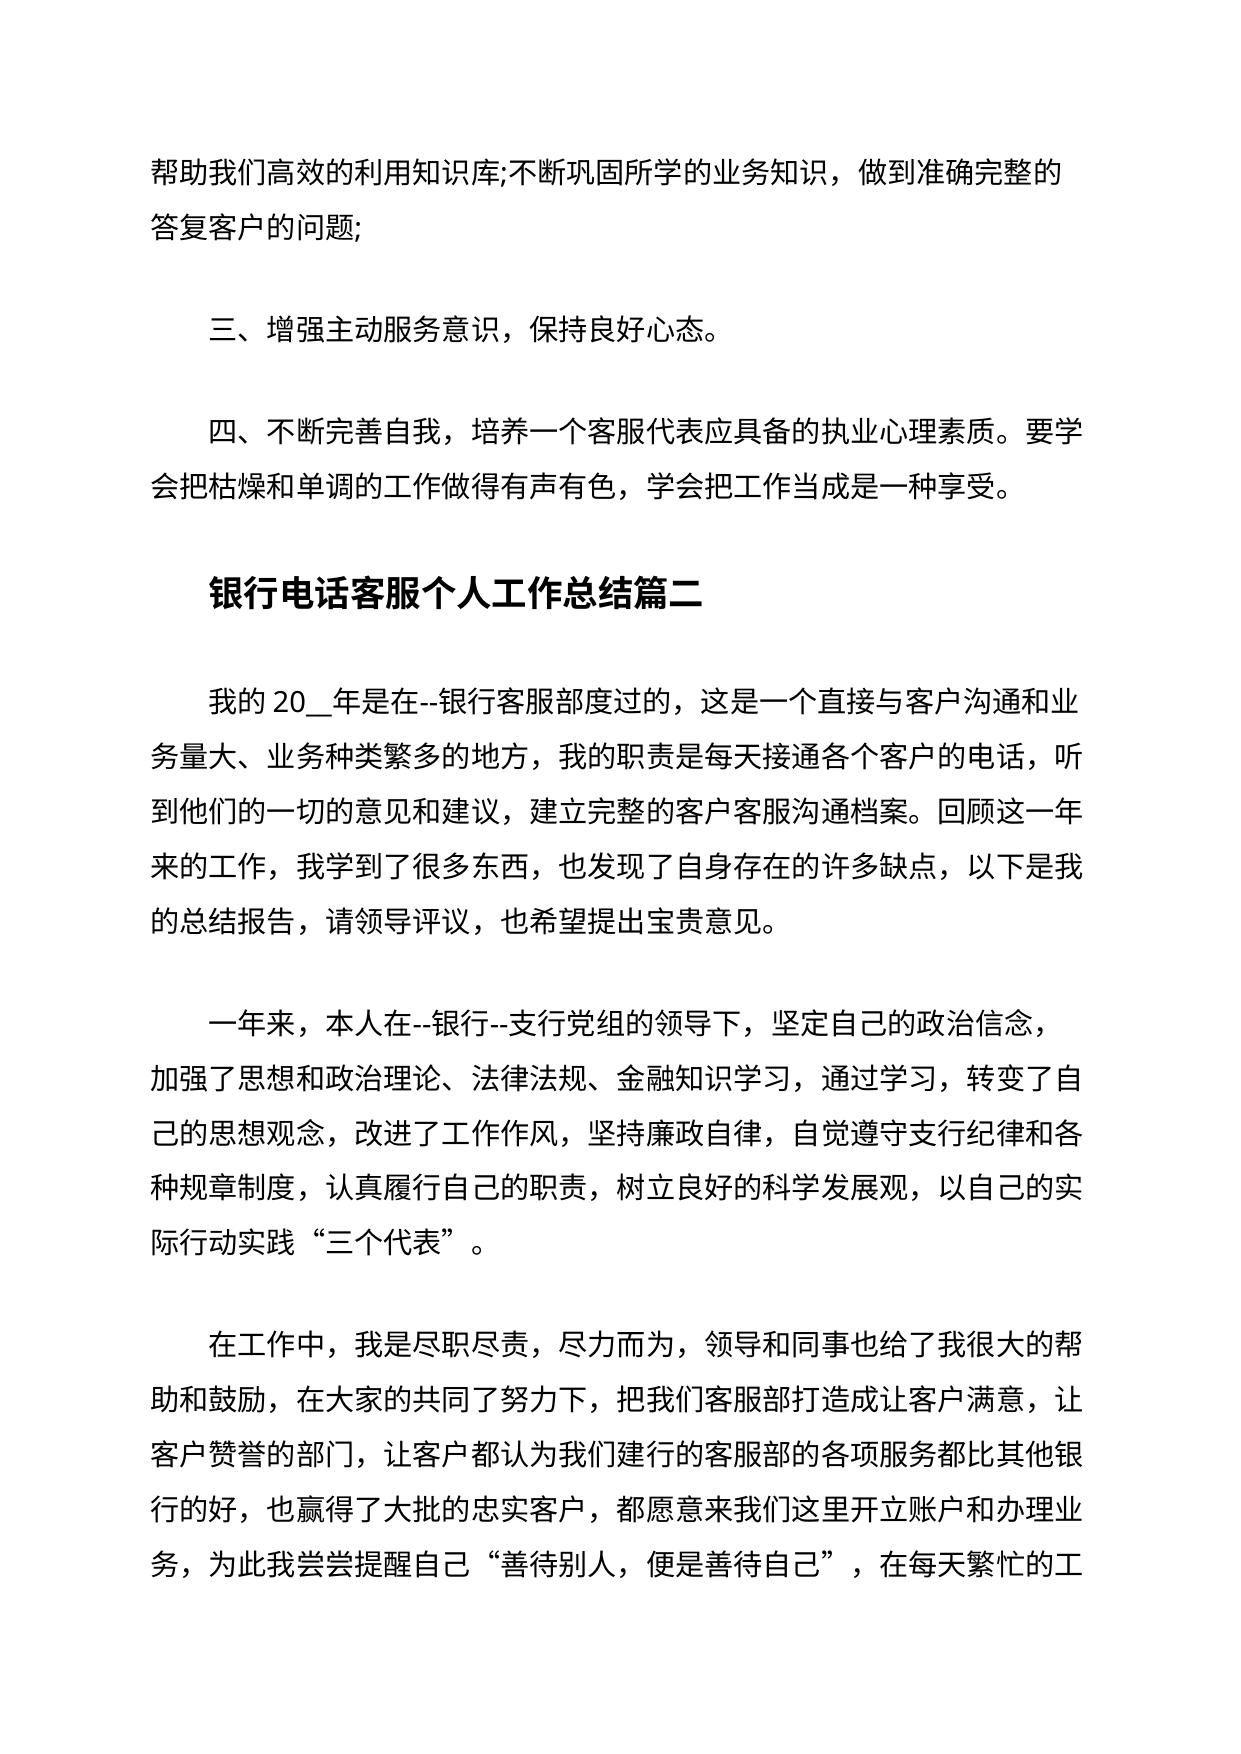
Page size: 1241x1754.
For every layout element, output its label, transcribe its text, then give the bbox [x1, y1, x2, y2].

text 一年来，本人在--银行--支行党组的领导下，坚定自己的政治信念，加强了思想和政治理论、法律法规、金融知识学习，通过学习，转变了自己的思想观念，改进了工作作风，坚持廉政自律，自觉遵守支行纪律和各种规章制度，认真履行自己的职责，树立良好的科学发展观，以自己的实际行动实践“三个代表”。 [150, 1000, 1090, 1262]
text 三、增强主动服务意识，保持良好心态。 [150, 307, 1090, 349]
text 我的20__年是在--银行客服部度过的，这是一个直接与客户沟通和业务量大、业务种类繁多的地方，我的职责是每天接通各个客户的电话，听到他们的一切的意见和建议，建立完整的客户客服沟通档案。回顾这一年来的工作，我学到了很多东西，也发现了自身存在的许多缺点，以下是我的总结报告，请领导评议，也希望提出宝贵意见。 [150, 679, 1090, 941]
text 银行电话客服个人工作总结篇二 [150, 565, 1090, 617]
text 四、不断完善自我，培养一个客服代表应具备的执业心理素质。要学会把枯燥和单调的工作做得有声有色，学会把工作当成是一种享受。 [150, 409, 1090, 506]
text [150, 150, 1090, 247]
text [150, 1322, 1090, 1584]
